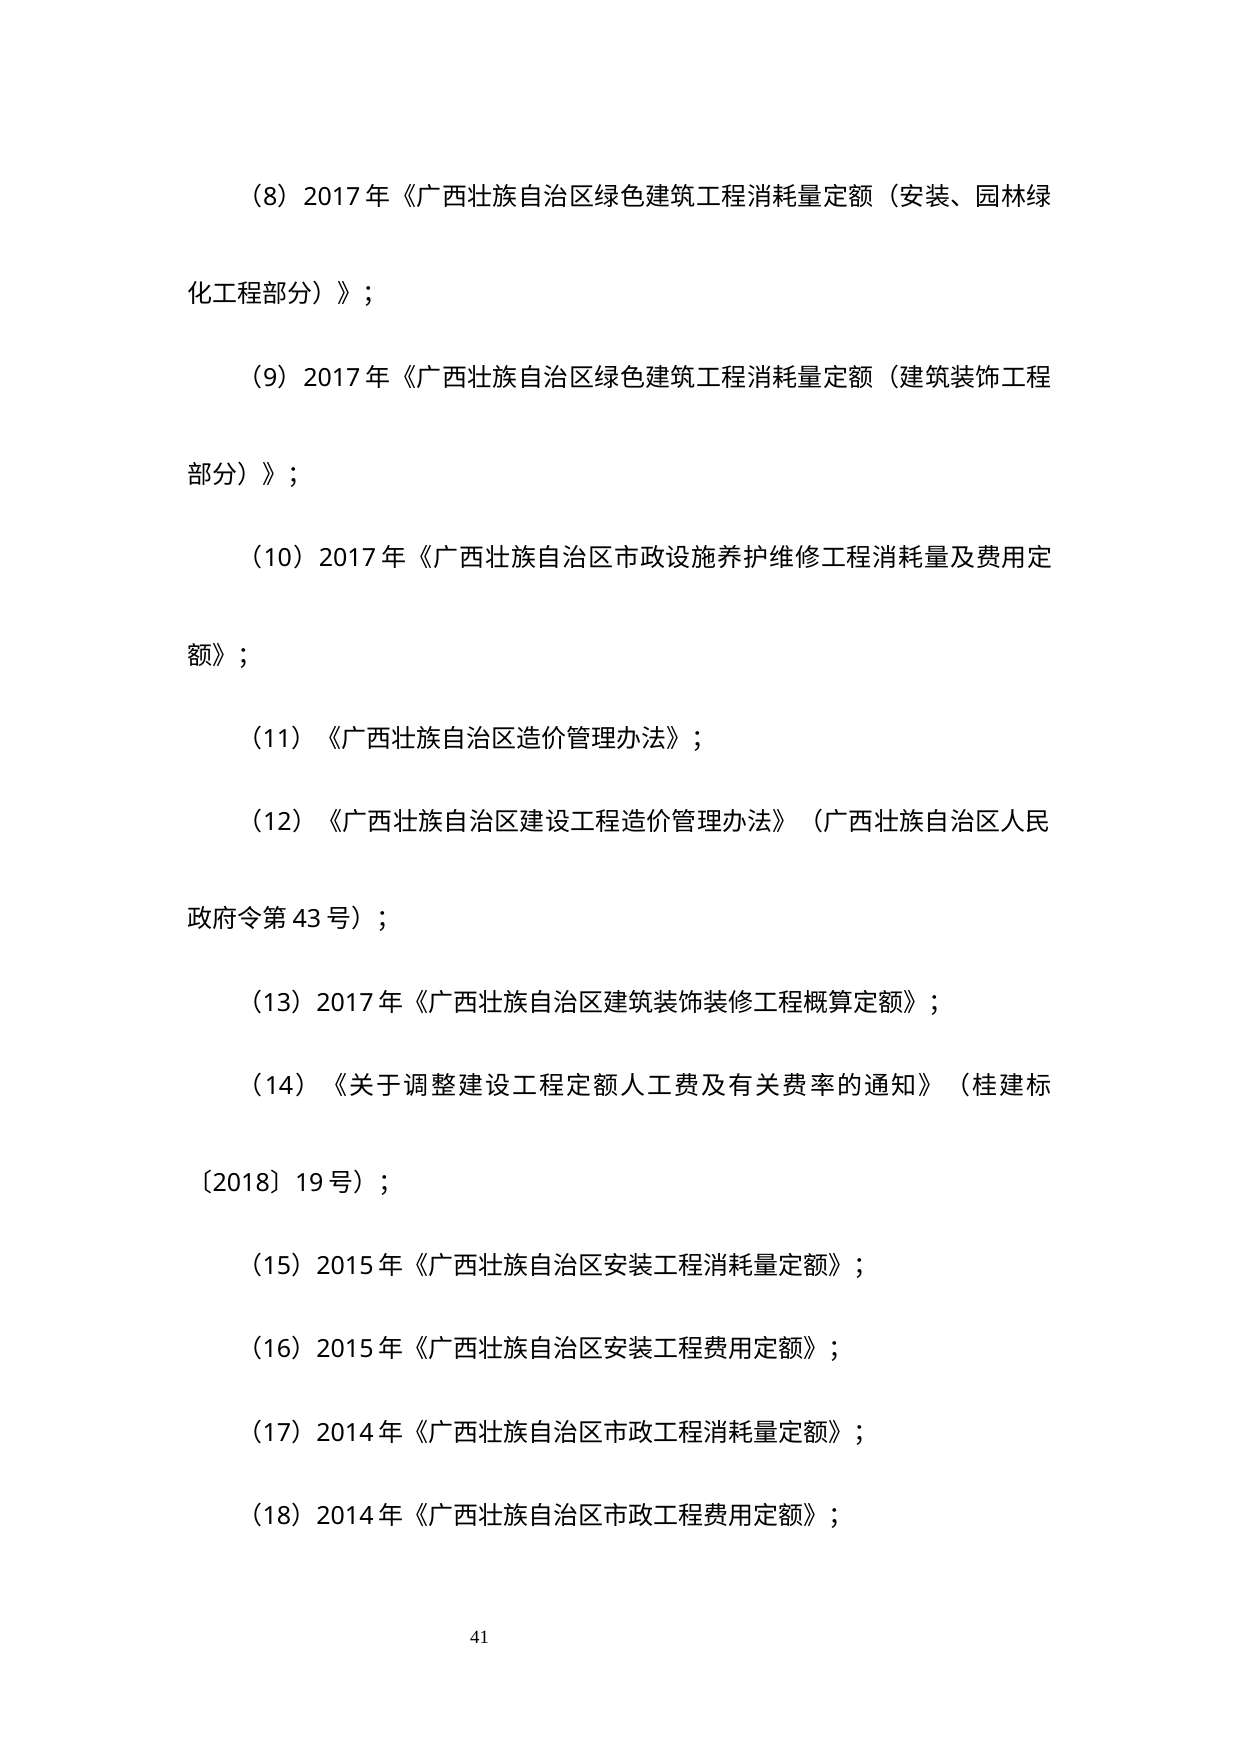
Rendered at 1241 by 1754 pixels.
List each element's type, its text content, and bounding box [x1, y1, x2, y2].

text （10）2017年《广西壮族自治区市政设施养护维修工程消耗量及费用定额》； [187, 523, 1053, 686]
text （15）2015年《广西壮族自治区安装工程消耗量定额》； [187, 1231, 1053, 1296]
text （13）2017年《广西壮族自治区建筑装饰装修工程概算定额》； [187, 968, 1053, 1033]
text （16）2015年《广西壮族自治区安装工程费用定额》； [187, 1314, 1053, 1379]
text （11）《广西壮族自治区造价管理办法》； [187, 704, 1053, 769]
text （17）2014年《广西壮族自治区市政工程消耗量定额》； [187, 1398, 1053, 1463]
text （12）《广西壮族自治区建设工程造价管理办法》（广西壮族自治区人民政府令第43号）； [187, 787, 1053, 949]
text （8）2017年《广西壮族自治区绿色建筑工程消耗量定额（安装、园林绿化工程部分）》； [187, 162, 1053, 324]
text （9）2017年《广西壮族自治区绿色建筑工程消耗量定额（建筑装饰工程部分）》； [187, 343, 1053, 505]
text （18）2014年《广西壮族自治区市政工程费用定额》； [187, 1481, 1053, 1546]
text （14）《关于调整建设工程定额人工费及有关费率的通知》（桂建标〔2018〕19号）； [187, 1051, 1053, 1213]
